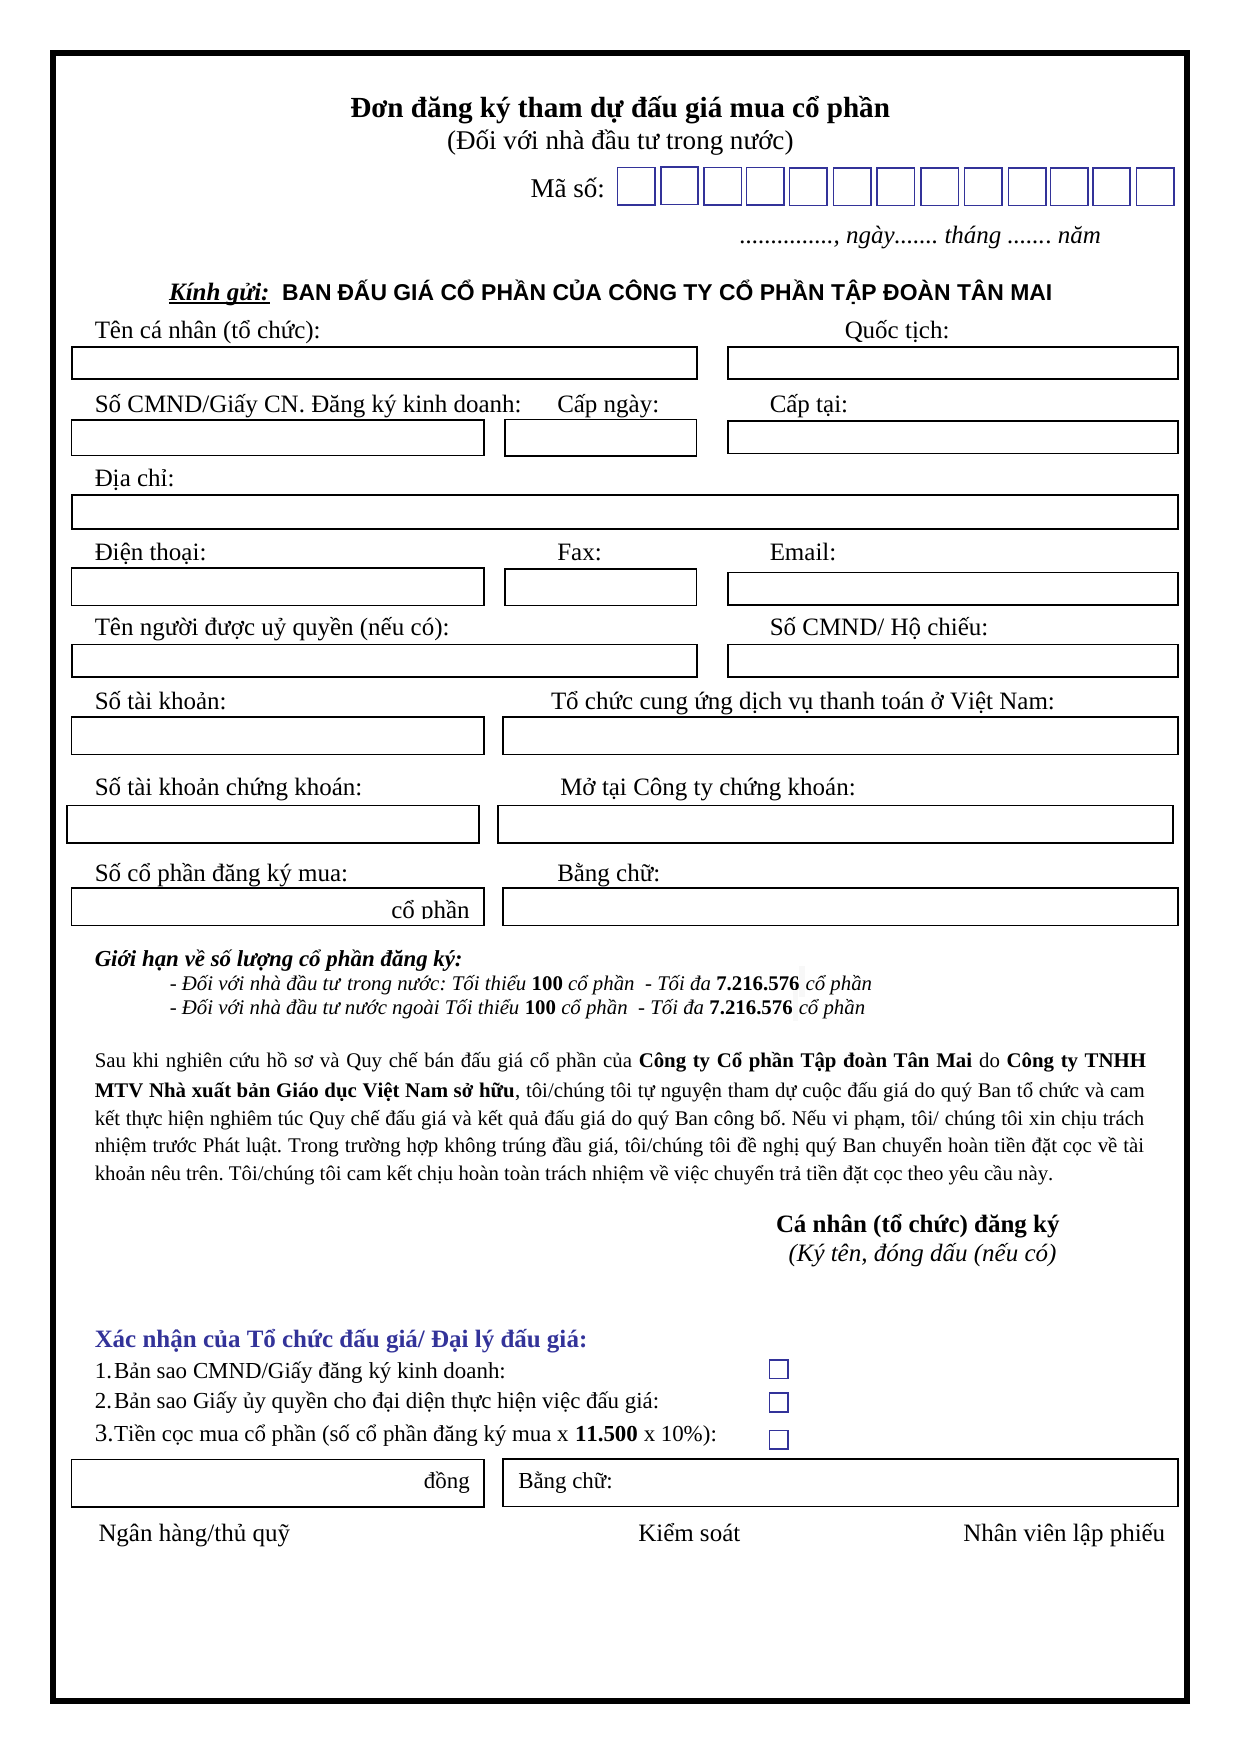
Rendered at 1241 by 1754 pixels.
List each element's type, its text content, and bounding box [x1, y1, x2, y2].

list Tiền cọc mua cổ phần (số cổ phần đăng ký mua x 11.500 x 10%): [94, 1418, 1146, 1447]
table_header Nhân viên lập phiếu [897, 1508, 1184, 1556]
text (Ký tên, đóng dấu (nếu có) [694, 1238, 1146, 1267]
text - Đối với nhà đầu tư nước ngoài Tối thiểu 100 cổ phần - Tối đa 7.216.576 cổ phần [94, 995, 793, 1019]
table_header Ngân hàng/thủ quỹ [87, 1508, 627, 1556]
list Bản sao Giấy ủy quyền cho đại diện thực hiện việc đấu giá: [94, 1388, 1146, 1414]
text Xác nhận của Tổ chức đấu giá/ Đại lý đấu giá: [94, 1324, 1146, 1353]
text (Đối với nhà đầu tư trong nước) [94, 124, 1146, 155]
text Giới hạn về số lượng cổ phần đăng ký: [94, 945, 1146, 971]
table_header Kiểm soát [627, 1508, 897, 1556]
text Tên cá nhân (tổ chức): Quốc tịch: [94, 315, 1146, 343]
text Đơn đăng ký tham dự đấu giá mua cổ phần [94, 91, 1146, 124]
text Mã số: [469, 172, 617, 203]
text Số CMND/Giấy CN. Đăng ký kinh doanh: Cấp ngày: Cấp tại: [94, 389, 1146, 418]
text Sau khi nghiên cứu hồ sơ và Quy chế bán đấu giá cổ phần của Công ty Cổ phần Tập đoàn Tân Mai do Công ty TNHH MTV Nhà xuất bản Giáo dục Việt Nam sở hữu, tôi/chúng tôi tự nguyện tham dự cuộc đấu giá do quý Ban tổ chức và cam kết thực hiện nghiêm túc Quy chế đấu giá và kết quả đấu giá do quý Ban công bố. Nếu vi phạm, tôi/ chúng tôi xin chịu trách nhiệm trước Phát luật. Trong trường hợp không trúng đầu giá, tôi/chúng tôi đề nghị quý Ban chuyển hoàn tiền đặt cọc về tài khoản nêu trên. Tôi/chúng tôi cam kết chịu hoàn toàn trách nhiệm về việc chuyển trả tiền đặt cọc theo yêu cầu này. [94, 1043, 1146, 1185]
text Cá nhân (tổ chức) đăng ký [694, 1209, 1146, 1238]
text Địa chỉ: [94, 463, 1146, 492]
list Bản sao CMND/Giấy đăng ký kinh doanh: [94, 1357, 1146, 1384]
text - Đối với nhà đầu tư nước ngoài Tối thiểu 100 cổ phần - Tối đa 7.216.576 cổ phần [798, 995, 1146, 1019]
text Tên người được uỷ quyền (nếu có): Số CMND/ Hộ chiếu: [94, 612, 1146, 641]
text Số tài khoản: Tổ chức cung ứng dịch vụ thanh toán ở Việt Nam: [94, 686, 1146, 715]
text Số tài khoản chứng khoán: Mở tại Công ty chứng khoán: [94, 772, 1146, 801]
text Kính gửi: BAN ĐẤU GIÁ CỔ PHẦN CỦA CÔNG TY CỔ PHẦN TẬP ĐOÀN TÂN MAI [57, 277, 1164, 306]
text Điện thoại: Fax: Email: [94, 537, 1146, 566]
text Số cổ phần đăng ký mua: Bằng chữ: [94, 858, 1146, 887]
text - Đối với nhà đầu tư trong nước: Tối thiểu 100 cổ phần - Tối đa 7.216.576 cổ phần [805, 971, 1146, 995]
text - Đối với nhà đầu tư trong nước: Tối thiểu 100 cổ phần - Tối đa 7.216.576 cổ phần [94, 971, 799, 995]
text ..............., ngày....... tháng ....... năm [619, 220, 1146, 249]
